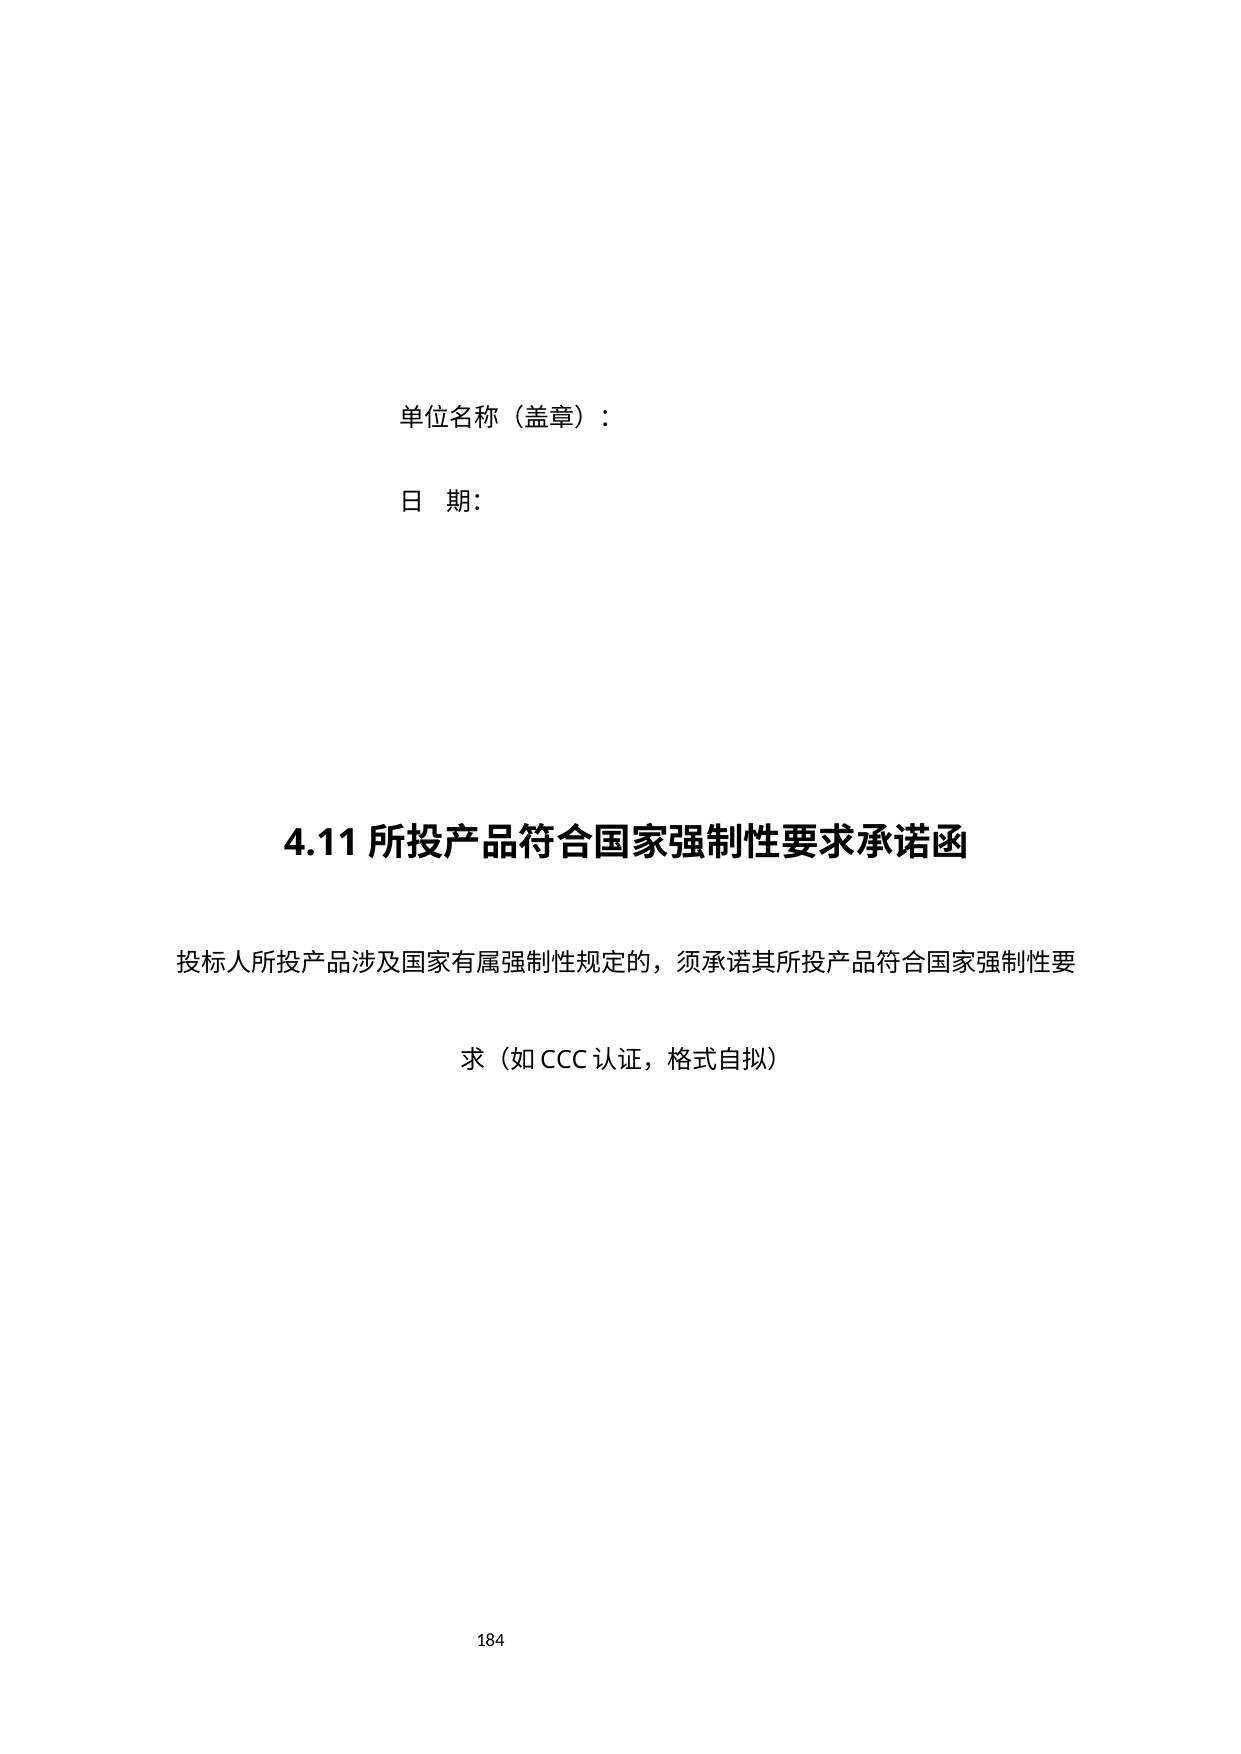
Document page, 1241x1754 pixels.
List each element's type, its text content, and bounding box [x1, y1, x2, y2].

text 4.11 所投产品符合国家强制性要求承诺函 [165, 806, 1087, 871]
text 单位名称（盖章）： [165, 383, 1087, 448]
text 投标人所投产品涉及国家有属强制性规定的，须承诺其所投产品符合国家强制性要求（如CCC认证，格式自拟） [165, 928, 1087, 1090]
text 日 期： [165, 467, 1087, 532]
